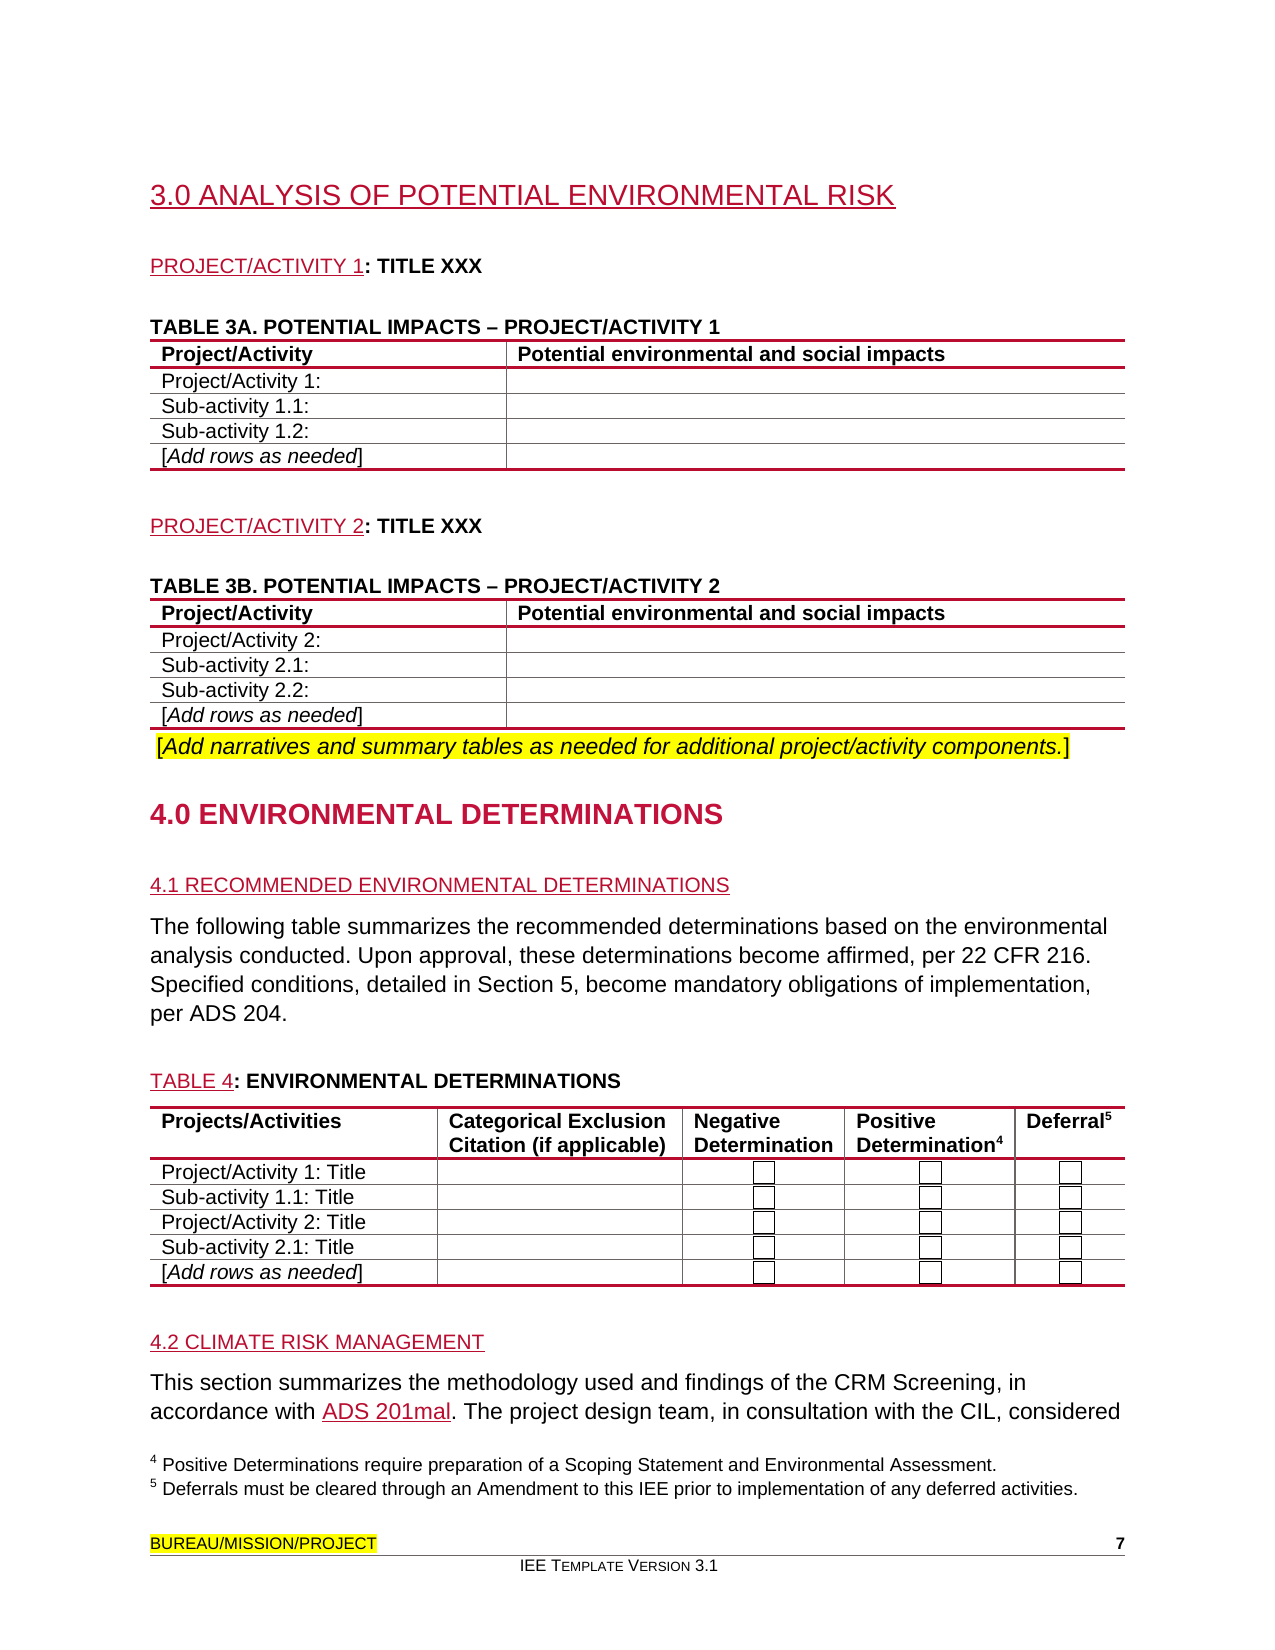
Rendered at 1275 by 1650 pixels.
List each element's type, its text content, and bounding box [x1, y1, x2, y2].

table_header Potential environmental and social impacts [507, 601, 1125, 625]
table_cell Project/Activity 1: [150, 369, 506, 393]
table_header Deferral [1016, 1109, 1125, 1157]
subtitle PROJECT/ACTIVITY 2: TITLE XXX [150, 508, 1125, 538]
subtitle TABLE 4: ENVIRONMENTAL DETERMINATIONS [150, 1064, 1125, 1093]
table_cell [507, 678, 1125, 702]
table_cell [Add rows as needed] [150, 1260, 437, 1284]
table_cell [507, 703, 1125, 727]
table_cell [1016, 1210, 1125, 1234]
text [150, 1366, 1125, 1424]
subtitle PROJECT/ACTIVITY 1: TITLE XXX [150, 249, 1125, 278]
table_header Project/Activity [150, 342, 506, 366]
table_cell [Add rows as needed] [150, 444, 506, 468]
table_cell [438, 1185, 682, 1209]
table_cell [683, 1185, 844, 1209]
subtitle 4.2 CLIMATE RISK MANAGEMENT [150, 1324, 1125, 1353]
table_cell [507, 653, 1125, 677]
table_cell [845, 1160, 1014, 1184]
table_cell [1016, 1235, 1125, 1259]
table_cell [Add rows as needed] [150, 703, 506, 727]
table_cell [845, 1235, 1014, 1259]
table_cell [507, 444, 1125, 468]
table_cell [507, 394, 1125, 418]
table_header Categorical Exclusion Citation (if applicable) [438, 1109, 682, 1157]
table_cell [438, 1260, 682, 1284]
table_cell [507, 628, 1125, 652]
table_cell [438, 1160, 682, 1184]
table_cell Sub-activity 2.1: [150, 653, 506, 677]
table_cell [438, 1235, 682, 1259]
subtitle 4.1 RECOMMENDED ENVIRONMENTAL DETERMINATIONS [150, 868, 1125, 897]
table_header Negative Determination [683, 1109, 844, 1157]
table_cell [845, 1185, 1014, 1209]
table_cell Sub-activity 1.1: Title [150, 1185, 437, 1209]
table_cell [507, 369, 1125, 393]
table_cell [683, 1210, 844, 1234]
table_cell [1016, 1160, 1125, 1184]
subtitle 4.0 ENVIRONMENTAL DETERMINATIONS [150, 797, 1125, 831]
subtitle 3.0 ANALYSIS OF POTENTIAL ENVIRONMENTAL RISK [150, 178, 1125, 212]
table_cell [845, 1260, 1014, 1284]
table_cell Project/Activity 2: Title [150, 1210, 437, 1234]
table_cell Sub-activity 1.2: [150, 419, 506, 443]
table_header Projects/Activities [150, 1109, 437, 1157]
table_header Positive Determination [845, 1109, 1014, 1157]
table_cell [845, 1210, 1014, 1234]
table_cell [683, 1235, 844, 1259]
table_cell [438, 1210, 682, 1234]
table_cell [1016, 1260, 1125, 1284]
table_header Project/Activity [150, 601, 506, 625]
table_cell [683, 1160, 844, 1184]
table_cell [1016, 1185, 1125, 1209]
table_cell Sub-activity 2.1: Title [150, 1235, 437, 1259]
table_cell Project/Activity 2: [150, 628, 506, 652]
table_header Potential environmental and social impacts [507, 342, 1125, 366]
table_cell Sub-activity 1.1: [150, 394, 506, 418]
table_cell [683, 1260, 844, 1284]
text [Add narratives and summary tables as needed for additional project/activity components.] [150, 730, 1125, 759]
table_cell Project/Activity 1: Title [150, 1160, 437, 1184]
text The following table summarizes the recommended determinations based on the environmental analysis conducted. Upon approval, these determinations become affirmed, per 22 CFR 216. Specified conditions, detailed in Section 5, become mandatory obligations of implementation, per ADS 204. [150, 910, 1125, 1026]
text TABLE 3A. POTENTIAL IMPACTS – PROJECT/ACTIVITY 1 [150, 315, 1125, 339]
table_cell [507, 419, 1125, 443]
text TABLE 3B. POTENTIAL IMPACTS – PROJECT/ACTIVITY 2 [150, 574, 1125, 598]
table_cell Sub-activity 2.2: [150, 678, 506, 702]
